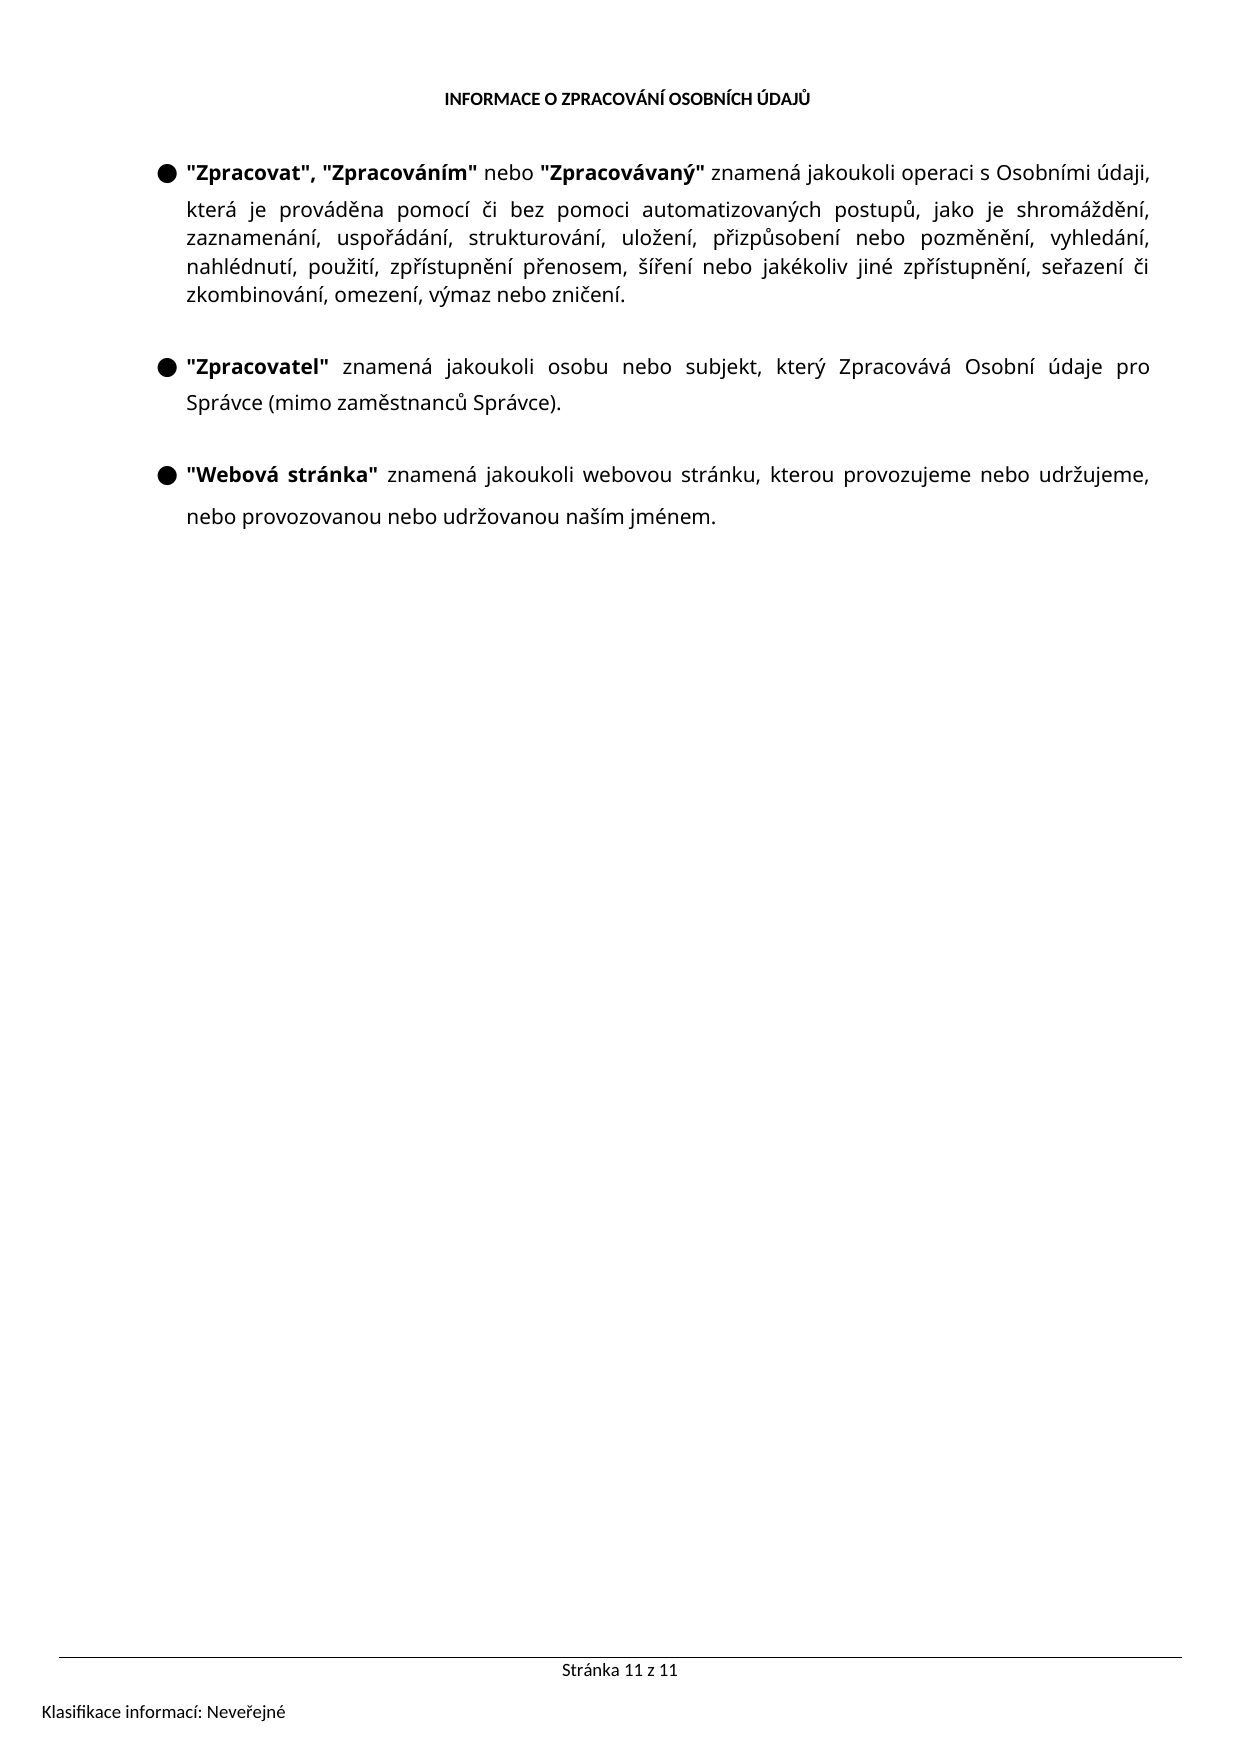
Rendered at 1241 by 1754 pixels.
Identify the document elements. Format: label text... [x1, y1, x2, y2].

list "Zpracovatel" znamená jakoukoli osobu nebo subjekt, který Zpracovává Osobní údaje pro Správce (mimo zaměstnanců Správce). [156, 337, 1151, 417]
list "Zpracovat", "Zpracováním" nebo "Zpracovávaný" znamená jakoukoli operaci s Osobními údaji, která je prováděna pomocí či bez pomoci automatizovaných postupů, jako je shromáždění, zaznamenání, uspořádání, strukturování, uložení, přizpůsobení nebo pozměnění, vyhledání, nahlédnutí, použití, zpřístupnění přenosem, šíření nebo jakékoliv jiné zpřístupnění, seřazení či zkombinování, omezení, výmaz nebo zničení. [156, 144, 1151, 309]
list "Webová stránka" znamená jakoukoli webovou stránku, kterou provozujeme nebo udržujeme, nebo provozovanou nebo udržovanou naším jménem. [156, 445, 1151, 531]
